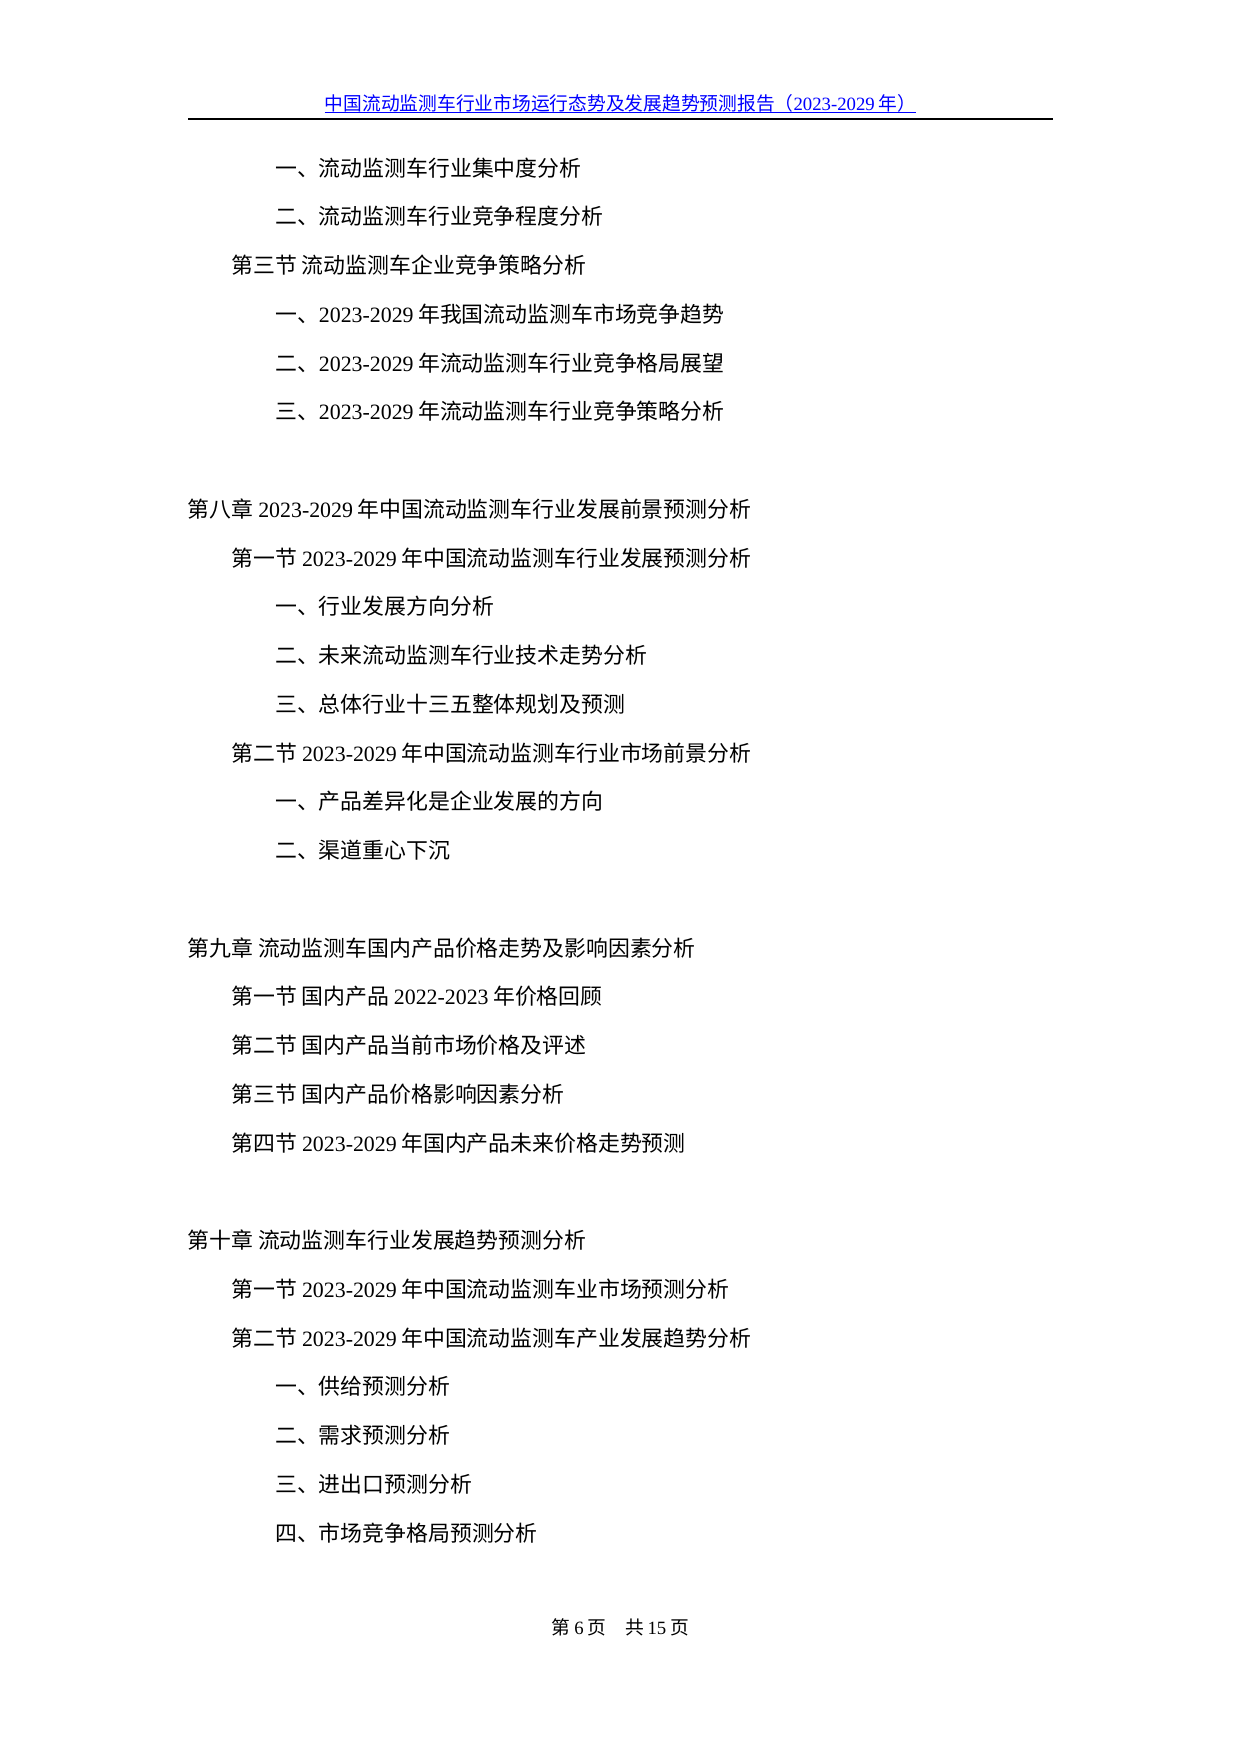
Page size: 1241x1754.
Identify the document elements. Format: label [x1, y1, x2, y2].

text [187, 150, 1053, 1548]
